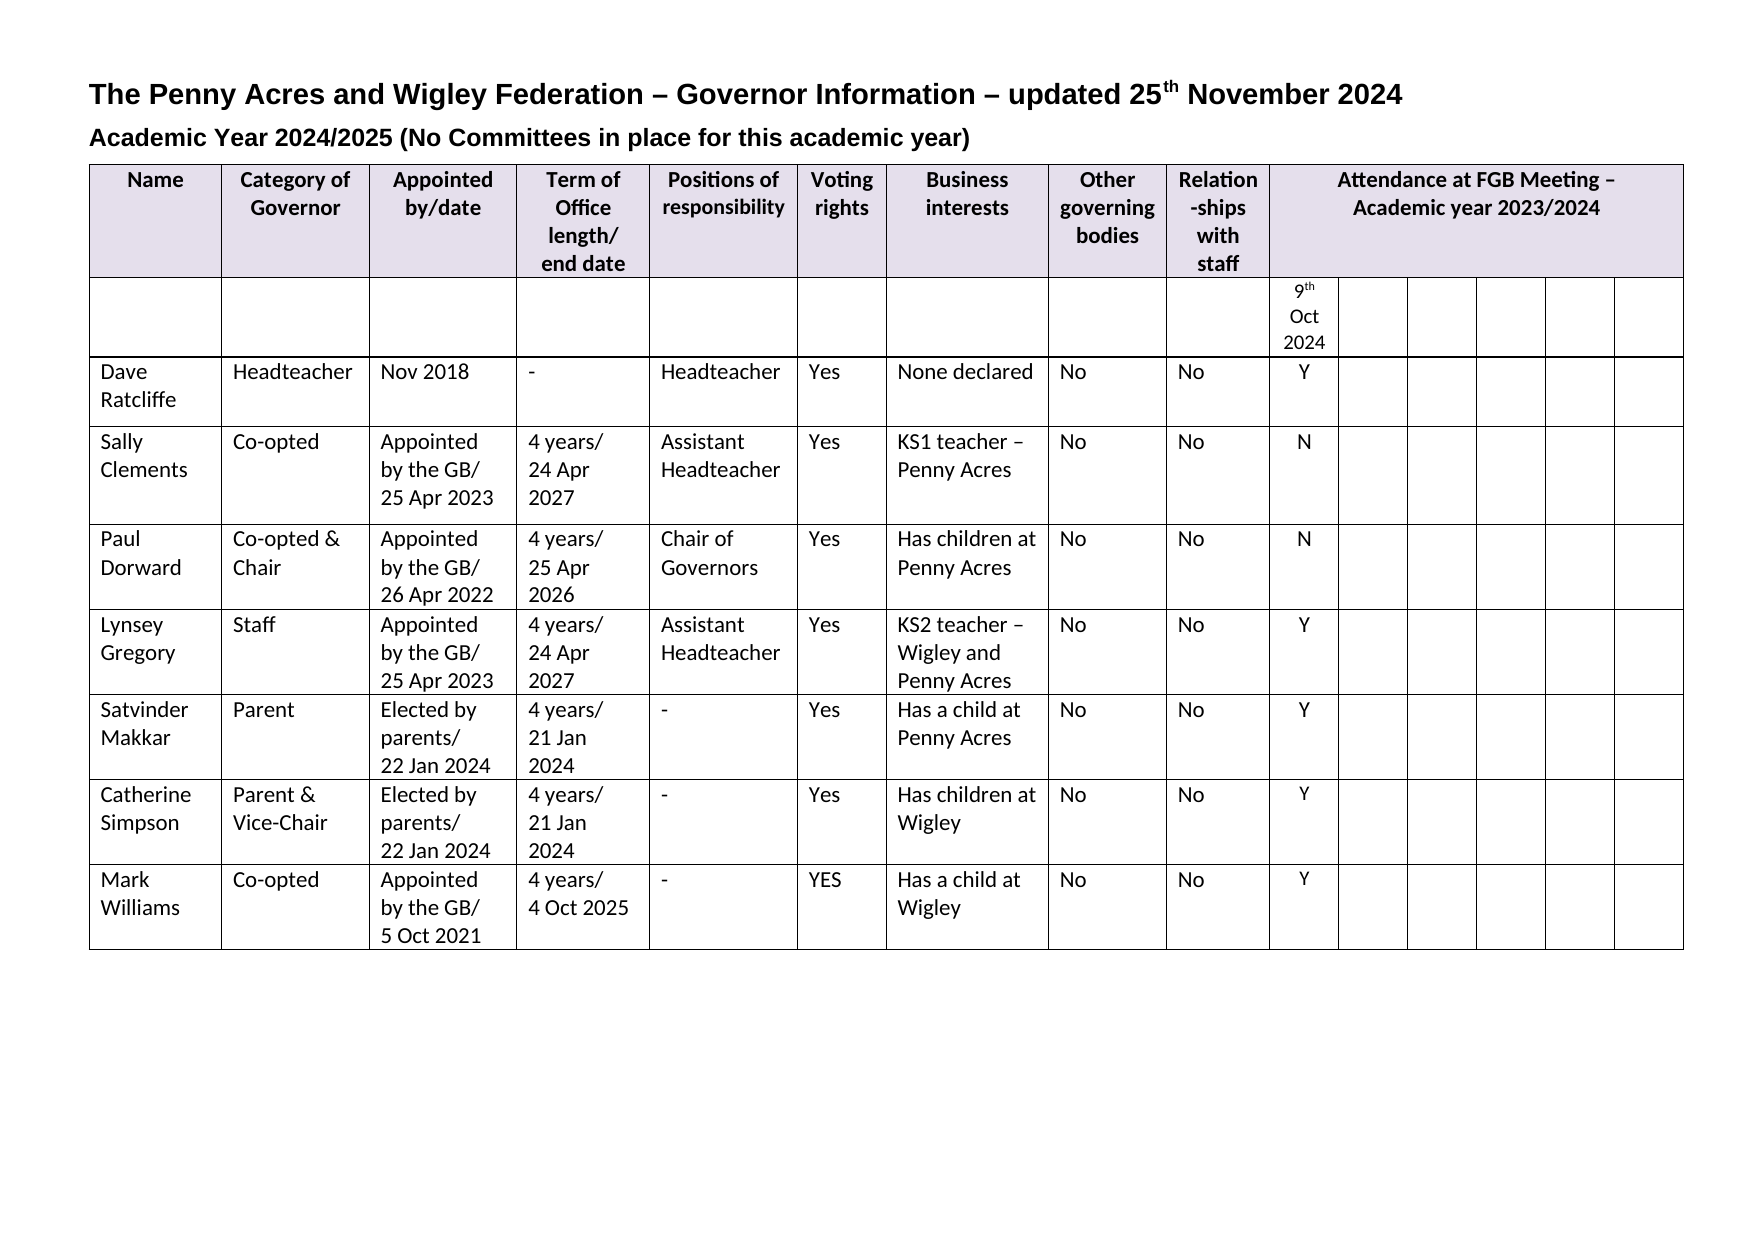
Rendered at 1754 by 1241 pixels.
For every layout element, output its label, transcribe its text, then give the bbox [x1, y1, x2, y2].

table_cell Has a child at Penny Acres [887, 695, 1048, 779]
table_cell [1339, 865, 1407, 949]
table_cell 4 years/ 4 Oct 2025 [517, 865, 649, 949]
table_cell [1477, 610, 1545, 694]
table_cell [1546, 278, 1614, 356]
table_cell No [1049, 780, 1166, 864]
table_cell 4 years/ 21 Jan 2024 [517, 695, 649, 779]
table_cell 9th Oct 2024 [1270, 278, 1338, 356]
table_cell [1339, 695, 1407, 779]
table_cell [1546, 865, 1614, 949]
table_cell [650, 278, 797, 356]
table_cell [1167, 278, 1269, 356]
table_cell Elected by parents/ 22 Jan 2024 [370, 695, 516, 779]
table_cell [1408, 780, 1476, 864]
table_cell Catherine Simpson [90, 780, 221, 864]
table_cell [1408, 865, 1476, 949]
table_cell [887, 278, 1048, 356]
table_cell No [1167, 427, 1269, 523]
table_cell Co-opted [222, 865, 369, 949]
table_cell No [1049, 865, 1166, 949]
table_cell Parent & Vice-Chair [222, 780, 369, 864]
table_cell [1408, 358, 1476, 426]
table_cell Has children at Penny Acres [887, 525, 1048, 609]
table_cell N [1270, 427, 1338, 523]
table_cell Yes [798, 780, 886, 864]
table_cell KS1 teacher –Penny Acres [887, 427, 1048, 523]
table_cell Paul Dorward [90, 525, 221, 609]
table_cell [1339, 358, 1407, 426]
table_cell [1546, 525, 1614, 609]
table_cell [1477, 427, 1545, 523]
table_cell None declared [887, 358, 1048, 426]
table_cell No [1049, 610, 1166, 694]
table_cell No [1049, 358, 1166, 426]
table_header Category of Governor [222, 165, 369, 277]
table_cell Appointed by the GB/ 25 Apr 2023 [370, 427, 516, 523]
table_header Positions of responsibility [650, 165, 797, 277]
table_cell [1339, 427, 1407, 523]
table_cell Has a child at Wigley [887, 865, 1048, 949]
table_cell No [1167, 695, 1269, 779]
table_cell [370, 278, 516, 356]
table_cell No [1167, 358, 1269, 426]
table_cell [1408, 525, 1476, 609]
table_cell Assistant Headteacher [650, 610, 797, 694]
table_cell - [650, 865, 797, 949]
table_cell Y [1270, 865, 1338, 949]
table_cell [1408, 610, 1476, 694]
table_cell Y [1270, 695, 1338, 779]
table_cell [1615, 695, 1683, 779]
table_cell [1477, 525, 1545, 609]
table_cell No [1167, 525, 1269, 609]
table_cell Co-opted [222, 427, 369, 523]
table_cell Yes [798, 358, 886, 426]
table_cell No [1049, 525, 1166, 609]
table_cell Dave Ratcliffe [90, 358, 221, 426]
table_cell Parent [222, 695, 369, 779]
table_cell [1615, 278, 1683, 356]
table_cell [222, 278, 369, 356]
table_cell - [517, 358, 649, 426]
table_cell Headteacher [650, 358, 797, 426]
table_header Attendance at FGB Meeting – Academic year 2023/2024 [1270, 165, 1683, 277]
table_cell Mark Williams [90, 865, 221, 949]
table_cell Yes [798, 427, 886, 523]
table_cell [1477, 865, 1545, 949]
table_header Relation-ships with staff [1167, 165, 1269, 277]
table_header Term of Office length/ end date [517, 165, 649, 277]
table_cell [1615, 780, 1683, 864]
table_cell [1477, 695, 1545, 779]
table_cell N [1270, 525, 1338, 609]
text Academic Year 2024/2025 (No Committees in place for this academic year) [89, 123, 1665, 152]
table_cell [1546, 427, 1614, 523]
table_cell [1615, 610, 1683, 694]
table_cell No [1049, 427, 1166, 523]
table_cell Staff [222, 610, 369, 694]
table_header Name [90, 165, 221, 277]
table_cell [1477, 278, 1545, 356]
table_cell Yes [798, 695, 886, 779]
table_cell Assistant Headteacher [650, 427, 797, 523]
table_cell 4 years/ 25 Apr 2026 [517, 525, 649, 609]
table_cell 4 years/ 24 Apr 2027 [517, 427, 649, 523]
table_cell Appointed by the GB/ 26 Apr 2022 [370, 525, 516, 609]
table_cell YES [798, 865, 886, 949]
table_cell Y [1270, 610, 1338, 694]
table_cell 4 years/ 24 Apr 2027 [517, 610, 649, 694]
table_cell [1339, 278, 1407, 356]
table_cell - [650, 695, 797, 779]
table_cell [1615, 525, 1683, 609]
table_cell Co-opted & Chair [222, 525, 369, 609]
table_header Voting rights [798, 165, 886, 277]
table_cell Nov 2018 [370, 358, 516, 426]
table_cell [1408, 695, 1476, 779]
table_cell Yes [798, 525, 886, 609]
table_cell [1477, 358, 1545, 426]
table_cell [798, 278, 886, 356]
table_cell Has children at Wigley [887, 780, 1048, 864]
table_header Business interests [887, 165, 1048, 277]
table_cell Yes [798, 610, 886, 694]
table_cell [1339, 525, 1407, 609]
table_cell KS2 teacher – Wigley and Penny Acres [887, 610, 1048, 694]
table_cell Satvinder Makkar [90, 695, 221, 779]
table_cell [1049, 278, 1166, 356]
table_cell No [1167, 780, 1269, 864]
table_cell [1615, 865, 1683, 949]
table_cell [1477, 780, 1545, 864]
table_cell [90, 278, 221, 356]
table_cell No [1167, 610, 1269, 694]
text The Penny Acres and Wigley Federation – Governor Information – updated 25th November 2024 [89, 77, 1665, 110]
table_cell Y [1270, 780, 1338, 864]
table_cell [1546, 695, 1614, 779]
table_cell No [1049, 695, 1166, 779]
table_cell Chair of Governors [650, 525, 797, 609]
table_cell Elected by parents/ 22 Jan 2024 [370, 780, 516, 864]
table_cell Appointed by the GB/ 5 Oct 2021 [370, 865, 516, 949]
table_cell - [650, 780, 797, 864]
table_cell [1615, 358, 1683, 426]
table_cell [1546, 610, 1614, 694]
table_cell Lynsey Gregory [90, 610, 221, 694]
table_header Appointed by/date [370, 165, 516, 277]
table_cell Sally Clements [90, 427, 221, 523]
table_cell Headteacher [222, 358, 369, 426]
table_cell [1408, 278, 1476, 356]
table_cell No [1167, 865, 1269, 949]
table_cell 4 years/ 21 Jan 2024 [517, 780, 649, 864]
table_cell [1546, 358, 1614, 426]
table_cell Y [1270, 358, 1338, 426]
table_cell [1615, 427, 1683, 523]
table_cell [1546, 780, 1614, 864]
table_header Other governing bodies [1049, 165, 1166, 277]
table_cell [1339, 610, 1407, 694]
table_cell Appointed by the GB/ 25 Apr 2023 [370, 610, 516, 694]
table_cell [1408, 427, 1476, 523]
table_cell [1339, 780, 1407, 864]
table_cell [517, 278, 649, 356]
